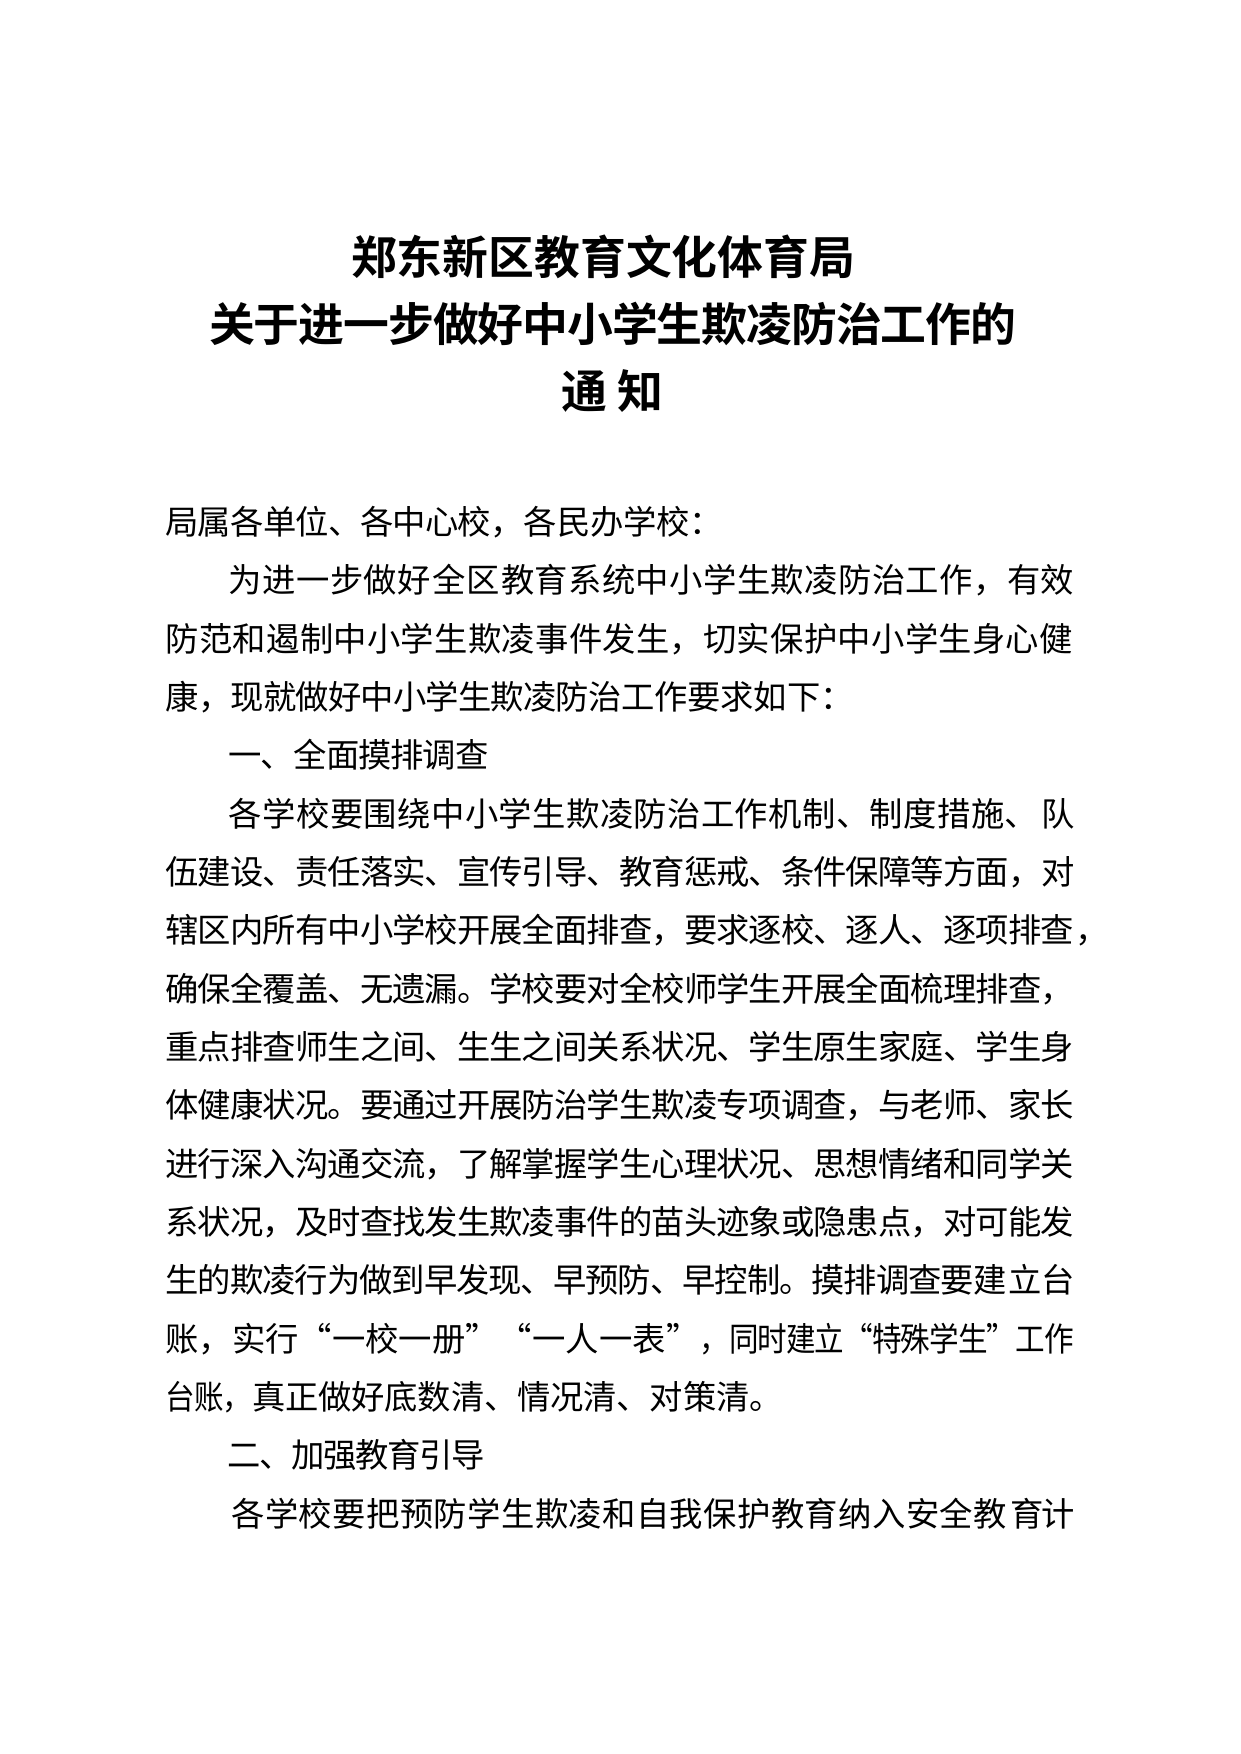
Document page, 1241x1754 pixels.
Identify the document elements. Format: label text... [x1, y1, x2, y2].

list 全面摸排调查 [165, 721, 1075, 779]
text 局属各单位、各中心校，各民办学校： [165, 488, 1075, 546]
text 通 知 [186, 362, 1040, 420]
text 郑东新区教育文化体育局 [165, 227, 1040, 286]
text 为进一步做好全区教育系统中小学生欺凌防治工作，有效防范和遏制中小学生欺凌事件发生，切实保护中小学生身心健康，现就做好中小学生欺凌防治工作要求如下： [165, 546, 1075, 721]
text 关于进一步做好中小学生欺凌防治工作的 [186, 295, 1040, 353]
list 各学校要围绕中小学生欺凌防治工作机制、制度措施、队伍建设、责任落实、宣传引导、教育惩戒、条件保障等方面，对辖区内所有中小学校开展全面排查，要求逐校、逐人、逐项排查，确保全覆盖、无遗漏。学校要对全校师学生开展全面梳理排查，重点排查师生之间、生生之间关系状况、学生原生家庭、学生身体健康状况。要通过开展防治学生欺凌专项调查，与老师、家长进行深入沟通交流，了解掌握学生心理状况、思想情绪和同学关系状况，及时查找发生欺凌事件的苗头迹象或隐患点，对可能发生的欺凌行为做到早发现、早预防、早控制。摸排调查要建立台账，实行“一校一册”“一人一表”，同时建立“特殊学生”工作台账，真正做好底数清、情况清、对策清。 [165, 779, 1075, 1421]
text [165, 1479, 1075, 1538]
text 二、加强教育引导 [165, 1421, 1075, 1479]
